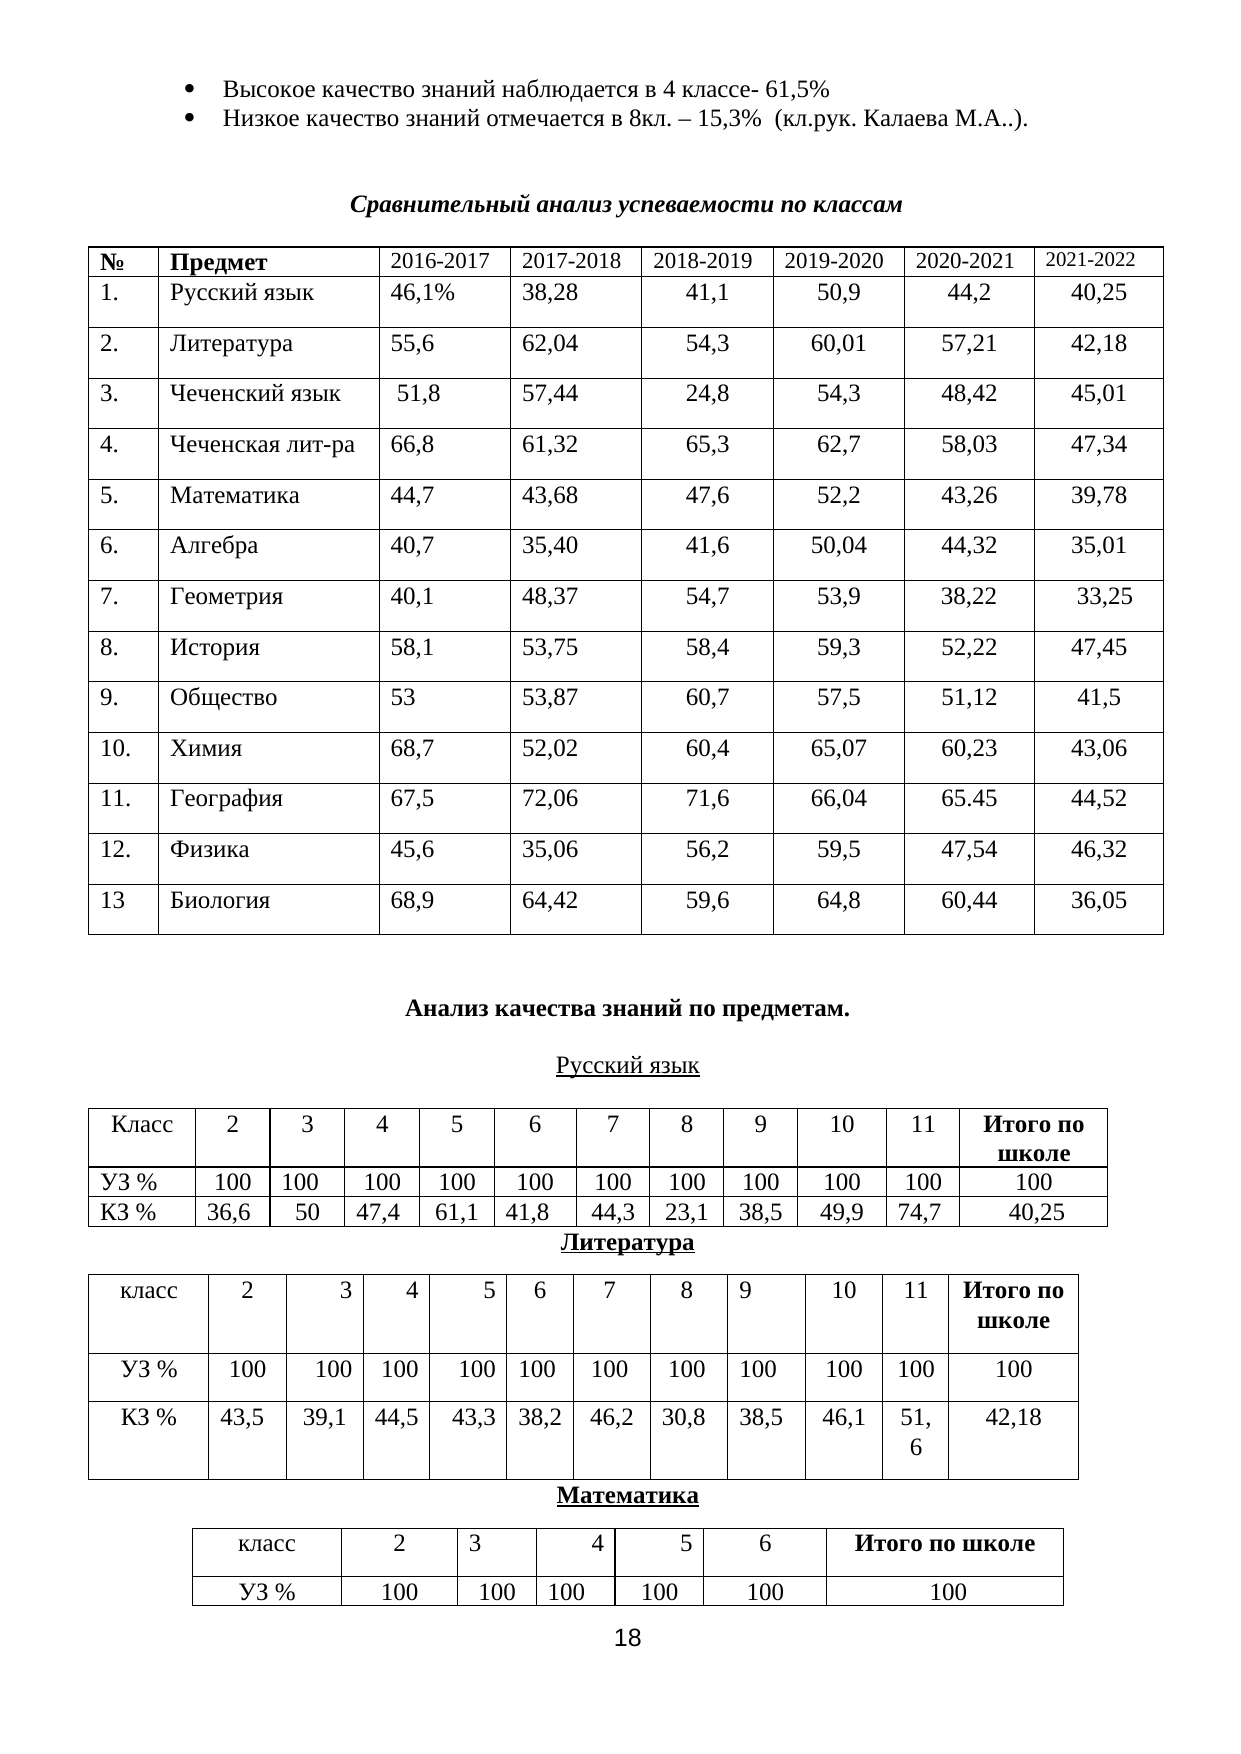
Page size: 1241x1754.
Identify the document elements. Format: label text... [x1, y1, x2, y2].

table_header Итого по школе [960, 1109, 1107, 1166]
table_cell 100 [798, 1168, 886, 1196]
table_cell География [159, 784, 379, 833]
table_cell 24,8 [642, 379, 773, 428]
table_cell 100 [342, 1577, 457, 1605]
table_cell 52,2 [774, 480, 904, 529]
table_cell 100 [430, 1354, 506, 1401]
table_cell 100 [650, 1168, 723, 1196]
table_header Предмет [159, 248, 379, 276]
table_cell Русский язык [159, 277, 379, 327]
text Анализ качества знаний по предметам. [89, 993, 1167, 1022]
table_header 2 [209, 1275, 286, 1353]
table_cell УЗ % [89, 1168, 195, 1196]
table_header 6 [704, 1529, 826, 1576]
table_cell 64,42 [511, 885, 641, 934]
table_cell 72,06 [511, 784, 641, 833]
table_cell 38,5 [724, 1197, 797, 1226]
table_cell 44,3 [577, 1197, 649, 1226]
table_header Итого по школе [827, 1529, 1063, 1576]
table_cell Химия [159, 733, 379, 782]
table_header 8 [651, 1275, 727, 1353]
table_cell 59,5 [774, 834, 904, 884]
table_cell 52,22 [905, 632, 1034, 681]
table_header 2 [196, 1109, 269, 1166]
table_cell 100 [827, 1577, 1063, 1605]
table_cell 100 [887, 1168, 959, 1196]
table_header 6 [507, 1275, 573, 1353]
table_cell 51,6 [883, 1402, 948, 1479]
table_cell 100 [949, 1354, 1078, 1401]
table_cell 54,3 [642, 328, 773, 377]
table_header 5 [616, 1529, 703, 1576]
table_cell 35,06 [511, 834, 641, 884]
table_cell 44,2 [905, 277, 1034, 327]
text Математика [89, 1480, 1167, 1509]
table_header 2020-2021 [905, 248, 1034, 276]
table_header класс [89, 1275, 208, 1353]
table_cell 54,3 [774, 379, 904, 428]
table_cell 41,6 [642, 530, 773, 580]
table_cell 100 [651, 1354, 727, 1401]
table_cell 65.45 [905, 784, 1034, 833]
table_header 4 [537, 1529, 614, 1576]
table_cell 100 [196, 1168, 269, 1196]
table_header 3 [287, 1275, 363, 1353]
table_header 2016-2017 [380, 248, 510, 276]
table_cell 60,4 [642, 733, 773, 782]
table_cell 68,7 [380, 733, 510, 782]
table_cell 9. [89, 682, 158, 732]
table_cell 39,78 [1035, 480, 1163, 529]
table_cell 50,9 [774, 277, 904, 327]
table_cell 47,34 [1035, 429, 1163, 479]
table_cell 3. [89, 379, 158, 428]
table_cell 61,32 [511, 429, 641, 479]
table_cell 45,6 [380, 834, 510, 884]
table_cell 46,32 [1035, 834, 1163, 884]
table_cell 47,54 [905, 834, 1034, 884]
table_cell УЗ % [89, 1354, 208, 1401]
table_cell 58,4 [642, 632, 773, 681]
table_header 2021-2022 [1035, 248, 1163, 276]
table_cell 58,03 [905, 429, 1034, 479]
table_header 7 [574, 1275, 650, 1353]
table_cell 36,6 [196, 1197, 269, 1226]
table_cell 41,1 [642, 277, 773, 327]
table_cell 53,87 [511, 682, 641, 732]
table_cell 12. [89, 834, 158, 884]
table_cell 49,9 [798, 1197, 886, 1226]
table_header 11 [883, 1275, 948, 1353]
table_cell 13 [89, 885, 158, 934]
table_cell 53,75 [511, 632, 641, 681]
list Высокое качество знаний наблюдается в 4 классе- 61,5% [185, 74, 1167, 103]
table_header 4 [345, 1109, 419, 1166]
table_cell 43,3 [430, 1402, 506, 1479]
table_cell КЗ % [89, 1197, 195, 1226]
table_header 2 [342, 1529, 457, 1576]
table_cell 100 [271, 1168, 344, 1196]
table_cell 46,1 [806, 1402, 882, 1479]
table_cell 40,25 [1035, 277, 1163, 327]
table_cell Литература [159, 328, 379, 377]
table_cell 47,4 [345, 1197, 419, 1226]
table_cell 60,23 [905, 733, 1034, 782]
table_cell 44,7 [380, 480, 510, 529]
table_cell 65,07 [774, 733, 904, 782]
table_cell 52,02 [511, 733, 641, 782]
table_cell 100 [806, 1354, 882, 1401]
table_cell Чеченская лит-ра [159, 429, 379, 479]
table_cell УЗ % [193, 1577, 341, 1605]
table_header 2018-2019 [642, 248, 773, 276]
list Низкое качество знаний отмечается в 8кл. – 15,3% (кл.рук. Калаева М.А..). [185, 103, 1167, 131]
table_cell 60,7 [642, 682, 773, 732]
table_cell 100 [287, 1354, 363, 1401]
table_cell 100 [507, 1354, 573, 1401]
table_cell 44,5 [364, 1402, 429, 1479]
table_cell 51,8 [380, 379, 510, 428]
table_cell 100 [537, 1577, 614, 1605]
table_header 6 [495, 1109, 576, 1166]
table_header 3 [458, 1529, 536, 1576]
table_cell 35,40 [511, 530, 641, 580]
table_cell Биология [159, 885, 379, 934]
table_cell 65,3 [642, 429, 773, 479]
table_header 8 [650, 1109, 723, 1166]
table_header 9 [728, 1275, 805, 1353]
table_cell 100 [960, 1168, 1107, 1196]
table_cell 66,04 [774, 784, 904, 833]
table_cell Физика [159, 834, 379, 884]
table_cell 74,7 [887, 1197, 959, 1226]
table_cell 45,01 [1035, 379, 1163, 428]
table_cell 61,1 [420, 1197, 494, 1226]
table_cell 4. [89, 429, 158, 479]
table_header 7 [577, 1109, 649, 1166]
table_header 4 [364, 1275, 429, 1353]
table_cell 67,5 [380, 784, 510, 833]
table_cell 60,44 [905, 885, 1034, 934]
table_cell 58,1 [380, 632, 510, 681]
table_cell 38,2 [507, 1402, 573, 1479]
table_cell 100 [364, 1354, 429, 1401]
table_cell 40,7 [380, 530, 510, 580]
table_cell 55,6 [380, 328, 510, 377]
table_header 5 [420, 1109, 494, 1166]
table_cell Математика [159, 480, 379, 529]
table_cell 100 [209, 1354, 286, 1401]
table_cell 50,04 [774, 530, 904, 580]
table_cell 100 [724, 1168, 797, 1196]
table_cell 62,7 [774, 429, 904, 479]
table_cell 100 [883, 1354, 948, 1401]
table_cell 41,5 [1035, 682, 1163, 732]
table_cell 100 [458, 1577, 536, 1605]
table_cell 100 [577, 1168, 649, 1196]
table_cell 68,9 [380, 885, 510, 934]
table_header № [89, 248, 158, 276]
table_header Итого по школе [949, 1275, 1078, 1353]
table_cell 48,37 [511, 581, 641, 631]
table_cell 38,22 [905, 581, 1034, 631]
table_header 10 [806, 1275, 882, 1353]
table_cell 59,3 [774, 632, 904, 681]
table_header 3 [271, 1109, 344, 1166]
table_cell 43,68 [511, 480, 641, 529]
table_cell 60,01 [774, 328, 904, 377]
table_cell 43,26 [905, 480, 1034, 529]
table_cell История [159, 632, 379, 681]
table_cell Алгебра [159, 530, 379, 580]
table_cell 30,8 [651, 1402, 727, 1479]
table_cell 54,7 [642, 581, 773, 631]
table_cell 56,2 [642, 834, 773, 884]
table_cell 10. [89, 733, 158, 782]
table_cell Геометрия [159, 581, 379, 631]
table_cell 11. [89, 784, 158, 833]
table_cell 46,1% [380, 277, 510, 327]
table_cell 40,25 [960, 1197, 1107, 1226]
table_cell 100 [574, 1354, 650, 1401]
table_cell КЗ % [89, 1402, 208, 1479]
table_cell 6. [89, 530, 158, 580]
table_cell 44,52 [1035, 784, 1163, 833]
table_cell 46,2 [574, 1402, 650, 1479]
table_header 5 [430, 1275, 506, 1353]
table_cell 23,1 [650, 1197, 723, 1226]
table_header 2017-2018 [511, 248, 641, 276]
table_cell 57,44 [511, 379, 641, 428]
table_cell 47,6 [642, 480, 773, 529]
table_cell 51,12 [905, 682, 1034, 732]
table_cell 100 [495, 1168, 576, 1196]
text Сравнительный анализ успеваемости по классам [89, 189, 1167, 218]
table_cell 38,5 [728, 1402, 805, 1479]
table_cell 35,01 [1035, 530, 1163, 580]
table_cell 36,05 [1035, 885, 1163, 934]
table_cell 100 [616, 1577, 703, 1605]
table_cell 100 [345, 1168, 419, 1196]
table_cell 64,8 [774, 885, 904, 934]
table_cell 43,5 [209, 1402, 286, 1479]
table_cell 43,06 [1035, 733, 1163, 782]
table_cell 44,32 [905, 530, 1034, 580]
table_cell 42,18 [949, 1402, 1078, 1479]
table_header Класс [89, 1109, 195, 1166]
table_cell 100 [420, 1168, 494, 1196]
table_cell Чеченский язык [159, 379, 379, 428]
table_cell 38,28 [511, 277, 641, 327]
table_cell 59,6 [642, 885, 773, 934]
table_cell 50 [271, 1197, 344, 1226]
table_header класс [193, 1529, 341, 1576]
text Литература [89, 1227, 1167, 1256]
table_cell 53,9 [774, 581, 904, 631]
table_cell 5. [89, 480, 158, 529]
table_cell 71,6 [642, 784, 773, 833]
table_cell 39,1 [287, 1402, 363, 1479]
table_cell 57,21 [905, 328, 1034, 377]
table_cell 40,1 [380, 581, 510, 631]
table_cell 53 [380, 682, 510, 732]
table_cell 7. [89, 581, 158, 631]
table_cell 33,25 [1035, 581, 1163, 631]
table_cell 47,45 [1035, 632, 1163, 681]
table_cell 66,8 [380, 429, 510, 479]
table_cell 2. [89, 328, 158, 377]
table_cell 48,42 [905, 379, 1034, 428]
text Русский язык [89, 1050, 1167, 1079]
table_cell 42,18 [1035, 328, 1163, 377]
table_cell 1. [89, 277, 158, 327]
table_cell 100 [728, 1354, 805, 1401]
table_cell 57,5 [774, 682, 904, 732]
table_header 9 [724, 1109, 797, 1166]
table_header 11 [887, 1109, 959, 1166]
table_cell 8. [89, 632, 158, 681]
table_cell 41,8 [495, 1197, 576, 1226]
table_cell 62,04 [511, 328, 641, 377]
table_cell 100 [704, 1577, 826, 1605]
table_header 10 [798, 1109, 886, 1166]
table_header 2019-2020 [774, 248, 904, 276]
table_cell Общество [159, 682, 379, 732]
